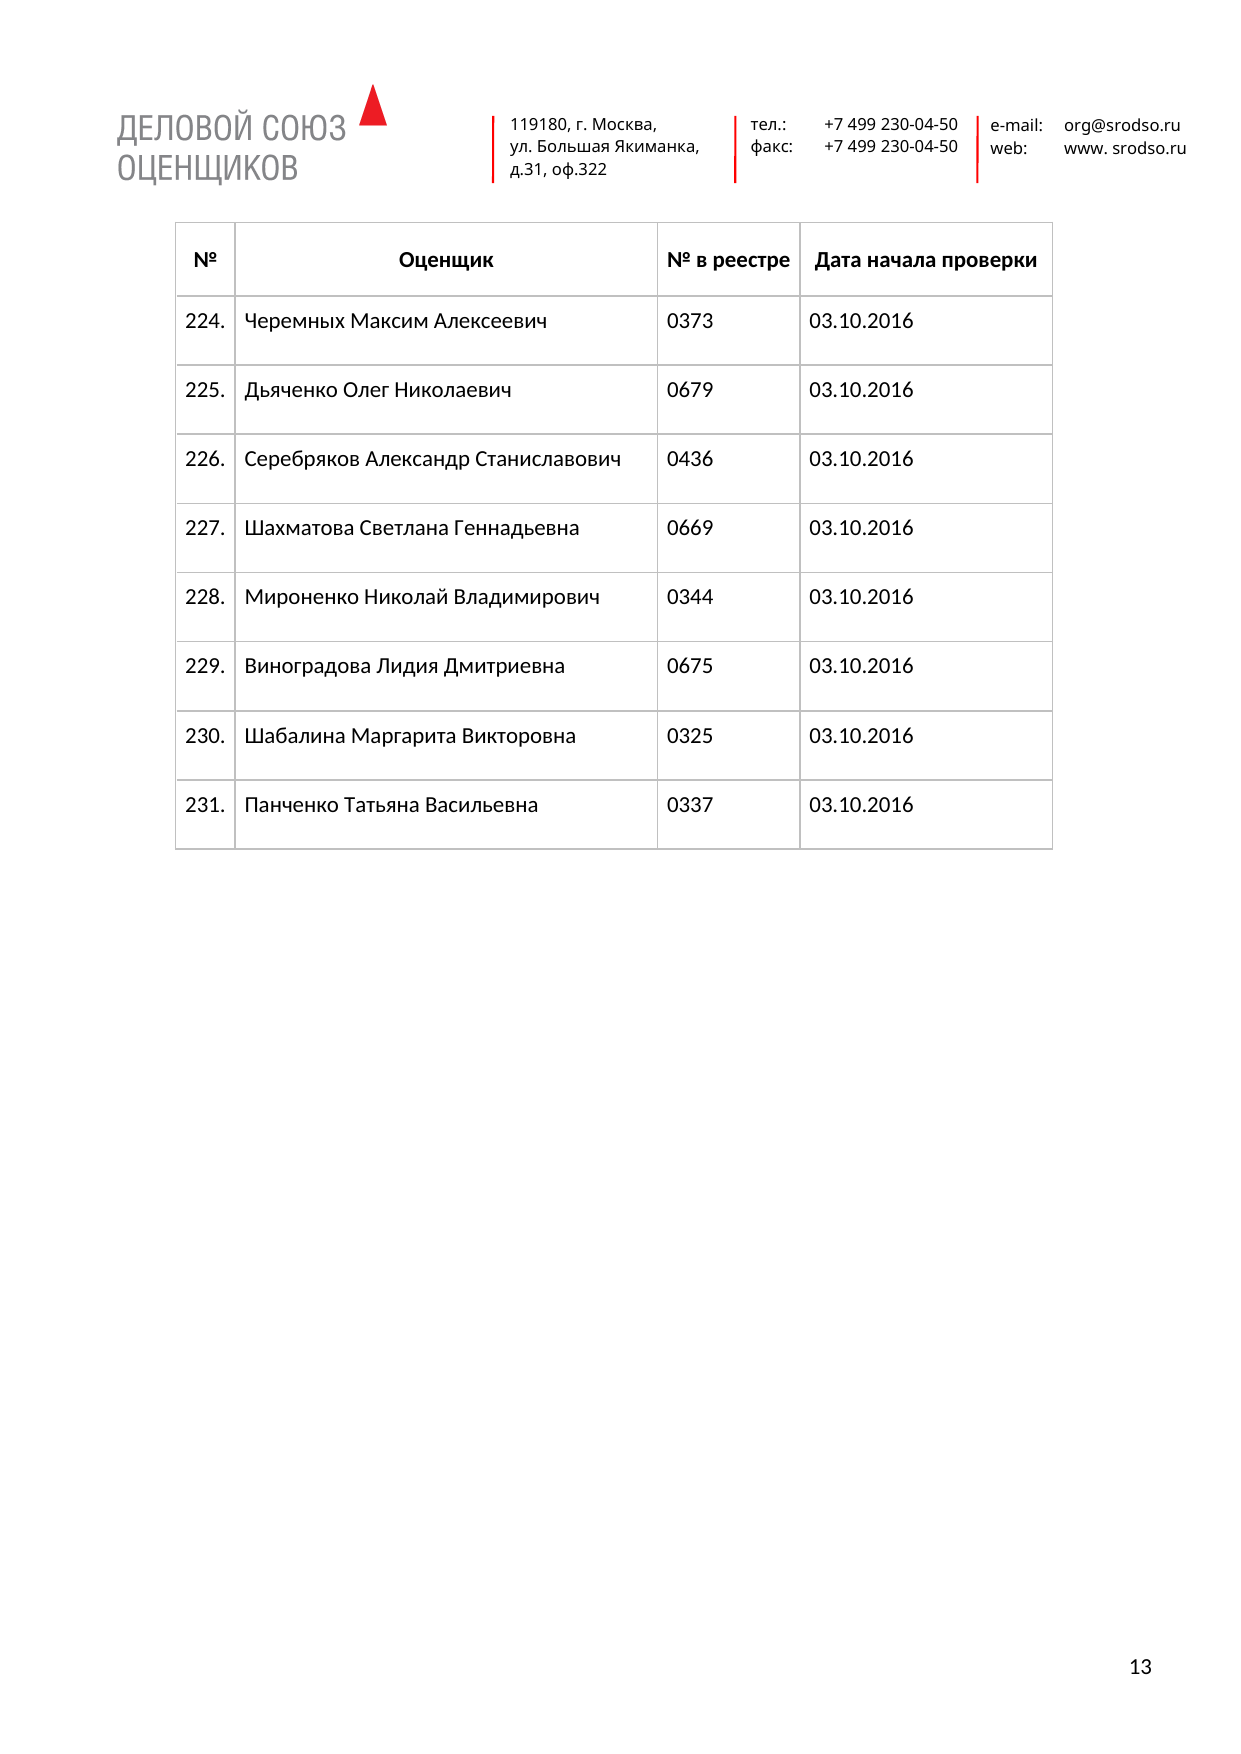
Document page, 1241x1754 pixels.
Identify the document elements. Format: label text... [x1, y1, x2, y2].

table_cell 03.10.2016 [801, 573, 1052, 641]
table_header № [176, 223, 234, 295]
table_header № в реестре [658, 223, 799, 295]
table_cell 225. [176, 365, 234, 433]
table_cell 0679 [658, 366, 799, 433]
table_cell 03.10.2016 [801, 366, 1052, 433]
table_cell Серебряков Александр Станиславович [236, 435, 657, 502]
table_cell 230. [176, 711, 234, 779]
table_header Дата начала проверки [801, 223, 1052, 295]
table_cell 224. [176, 296, 234, 364]
table_cell 0337 [658, 781, 799, 848]
table_cell 03.10.2016 [801, 297, 1052, 364]
table_cell 0373 [658, 297, 799, 364]
table_cell 231. [176, 780, 234, 848]
table_cell Шахматова Светлана Геннадьевна [236, 504, 657, 572]
table_cell Панченко Татьяна Васильевна [236, 781, 657, 848]
table_cell 227. [176, 504, 234, 572]
table_cell Мироненко Николай Владимирович [236, 573, 657, 641]
table_cell 0344 [658, 573, 799, 641]
table_cell Виноградова Лидия Дмитриевна [236, 642, 657, 710]
table_header Оценщик [236, 223, 657, 295]
table_cell 229. [176, 642, 234, 710]
table_cell 0436 [658, 435, 799, 502]
table_cell 228. [176, 573, 234, 641]
table_cell 0325 [658, 712, 799, 779]
picture [0, 0, 1238, 205]
table_cell 03.10.2016 [801, 504, 1052, 572]
table_cell 03.10.2016 [801, 642, 1052, 710]
table_cell 226. [176, 434, 234, 502]
table_cell 03.10.2016 [801, 781, 1052, 848]
table_cell Дьяченко Олег Николаевич [236, 366, 657, 433]
table_cell 03.10.2016 [801, 712, 1052, 779]
table_cell 0675 [658, 642, 799, 710]
table_cell 03.10.2016 [801, 435, 1052, 502]
table_cell 0669 [658, 504, 799, 572]
table_cell Шабалина Маргарита Викторовна [236, 712, 657, 779]
table_cell Черемных Максим Алексеевич [236, 297, 657, 364]
